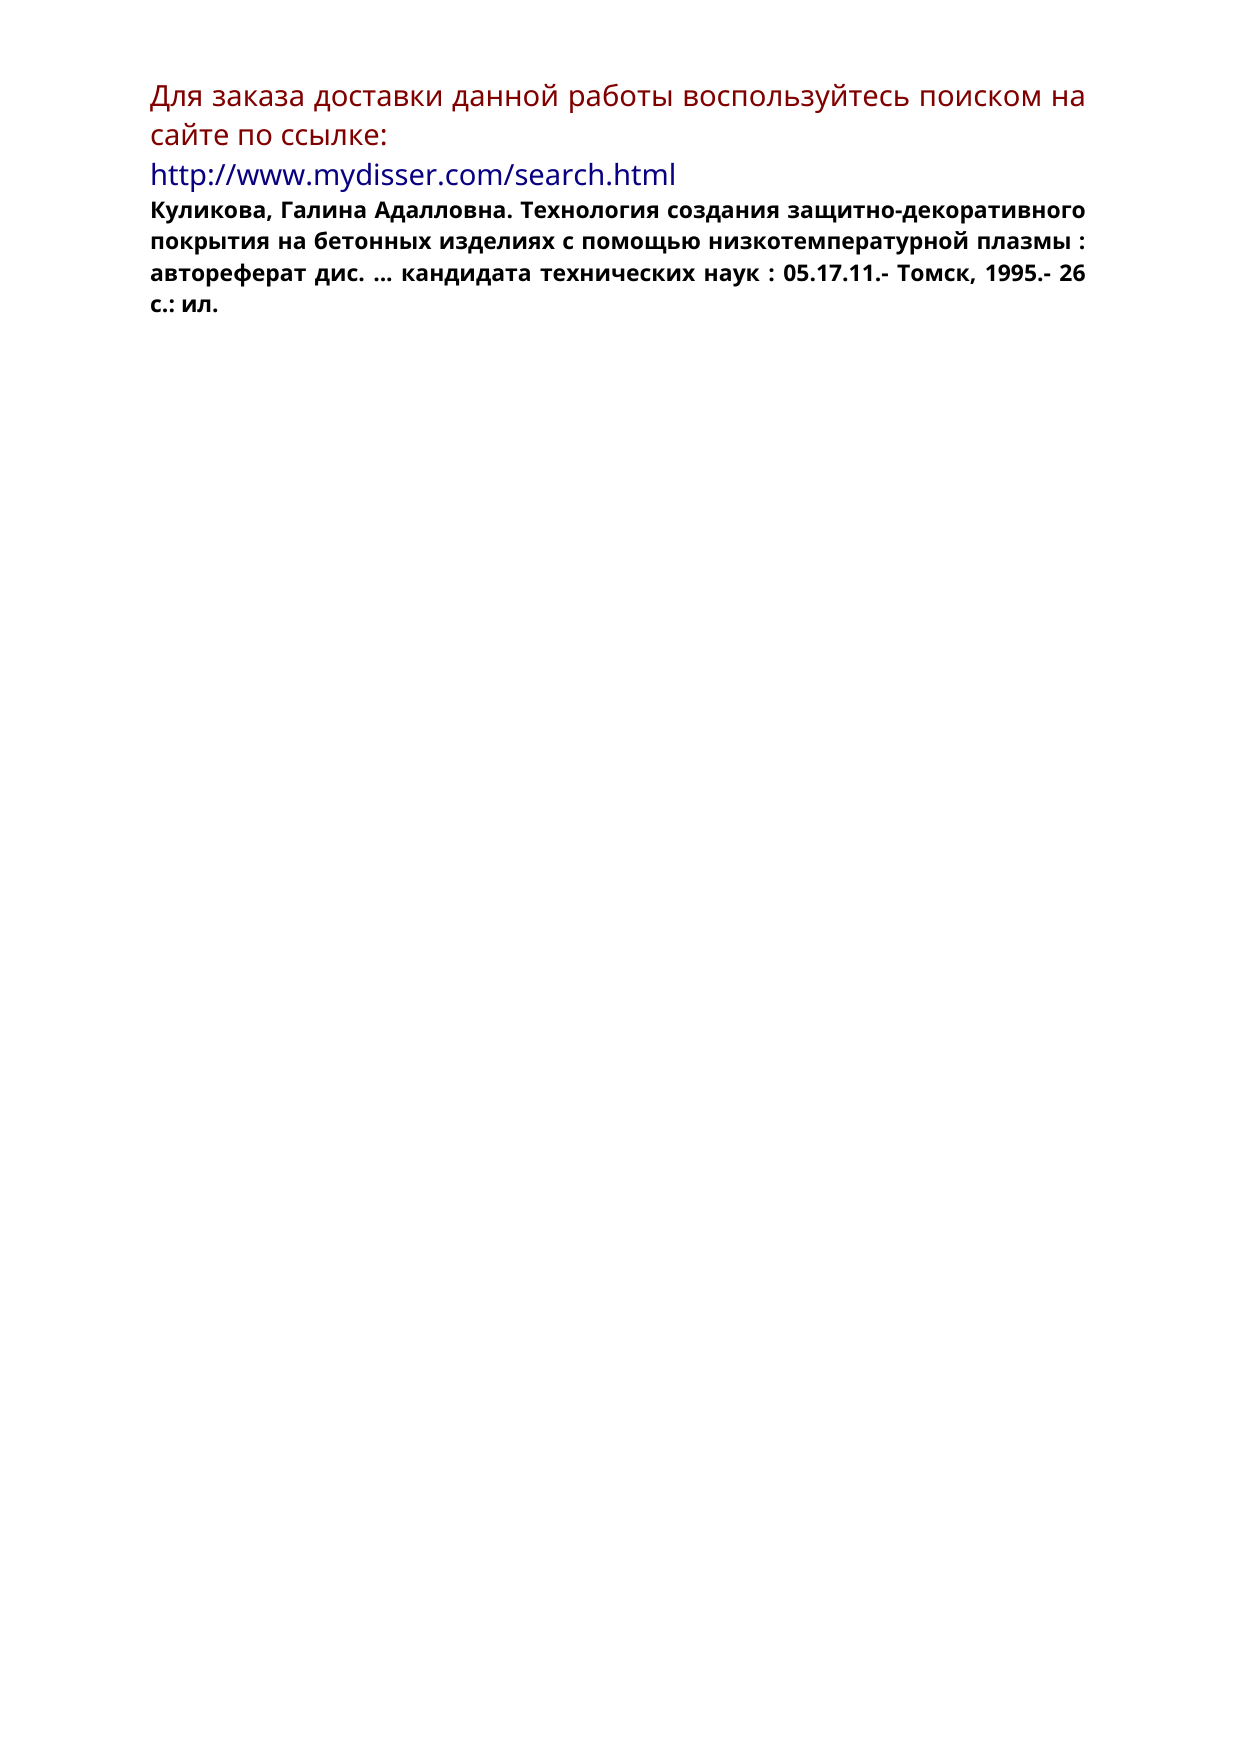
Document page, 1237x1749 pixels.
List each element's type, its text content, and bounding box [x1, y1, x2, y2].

text Куликова, Галина Адалловна. Технология создания защитно-декоративного покрытия на бетонных изделиях с помощью низкотемпературной плазмы : автореферат дис. ... кандидата технических наук : 05.17.11.- Томск, 1995.- 26 с.: ил. [150, 194, 1086, 319]
